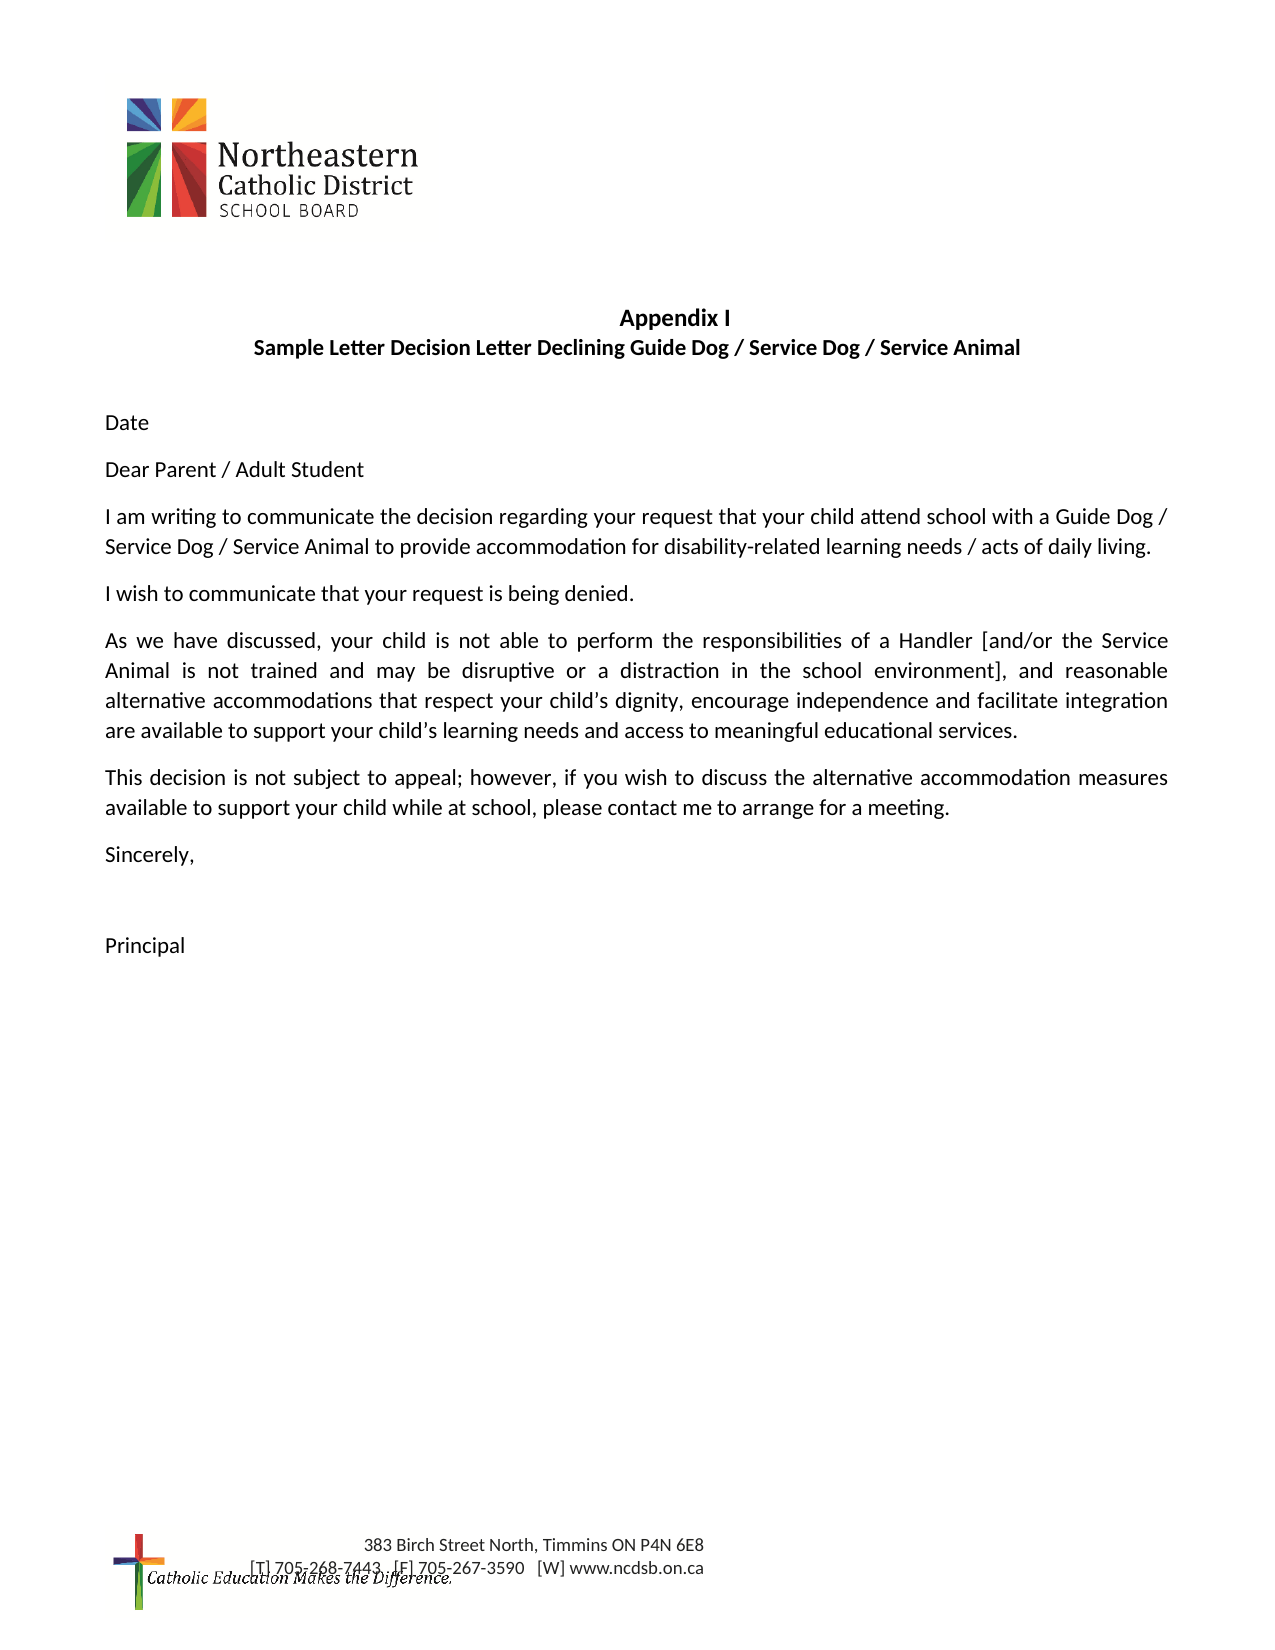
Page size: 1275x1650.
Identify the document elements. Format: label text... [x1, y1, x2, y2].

text Principal [105, 931, 1170, 959]
text I am writing to communicate the decision regarding your request that your child attend school with a Guide Dog / Service Dog / Service Animal to provide accommodation for disability-related learning needs / acts of daily living. [105, 502, 1170, 560]
text Date [105, 408, 1170, 436]
text Appendix I Sample Letter Decision Letter Declining Guide Dog / Service Dog / Service Animal [105, 303, 1170, 361]
text Dear Parent / Adult Student [105, 455, 1170, 483]
text I wish to communicate that your request is being denied. [105, 579, 1170, 607]
picture [105, 73, 440, 242]
picture [105, 1525, 459, 1618]
text Sincerely, [105, 840, 1170, 868]
text As we have discussed, your child is not able to perform the responsibilities of a Handler [and/or the Service Animal is not trained and may be disruptive or a distraction in the school environment], and reasonable alternative accommodations that respect your child’s dignity, encourage independence and facilitate integration are available to support your child’s learning needs and access to meaningful educational services. [105, 626, 1170, 744]
text This decision is not subject to appeal; however, if you wish to discuss the alternative accommodation measures available to support your child while at school, please contact me to arrange for a meeting. [105, 763, 1170, 821]
